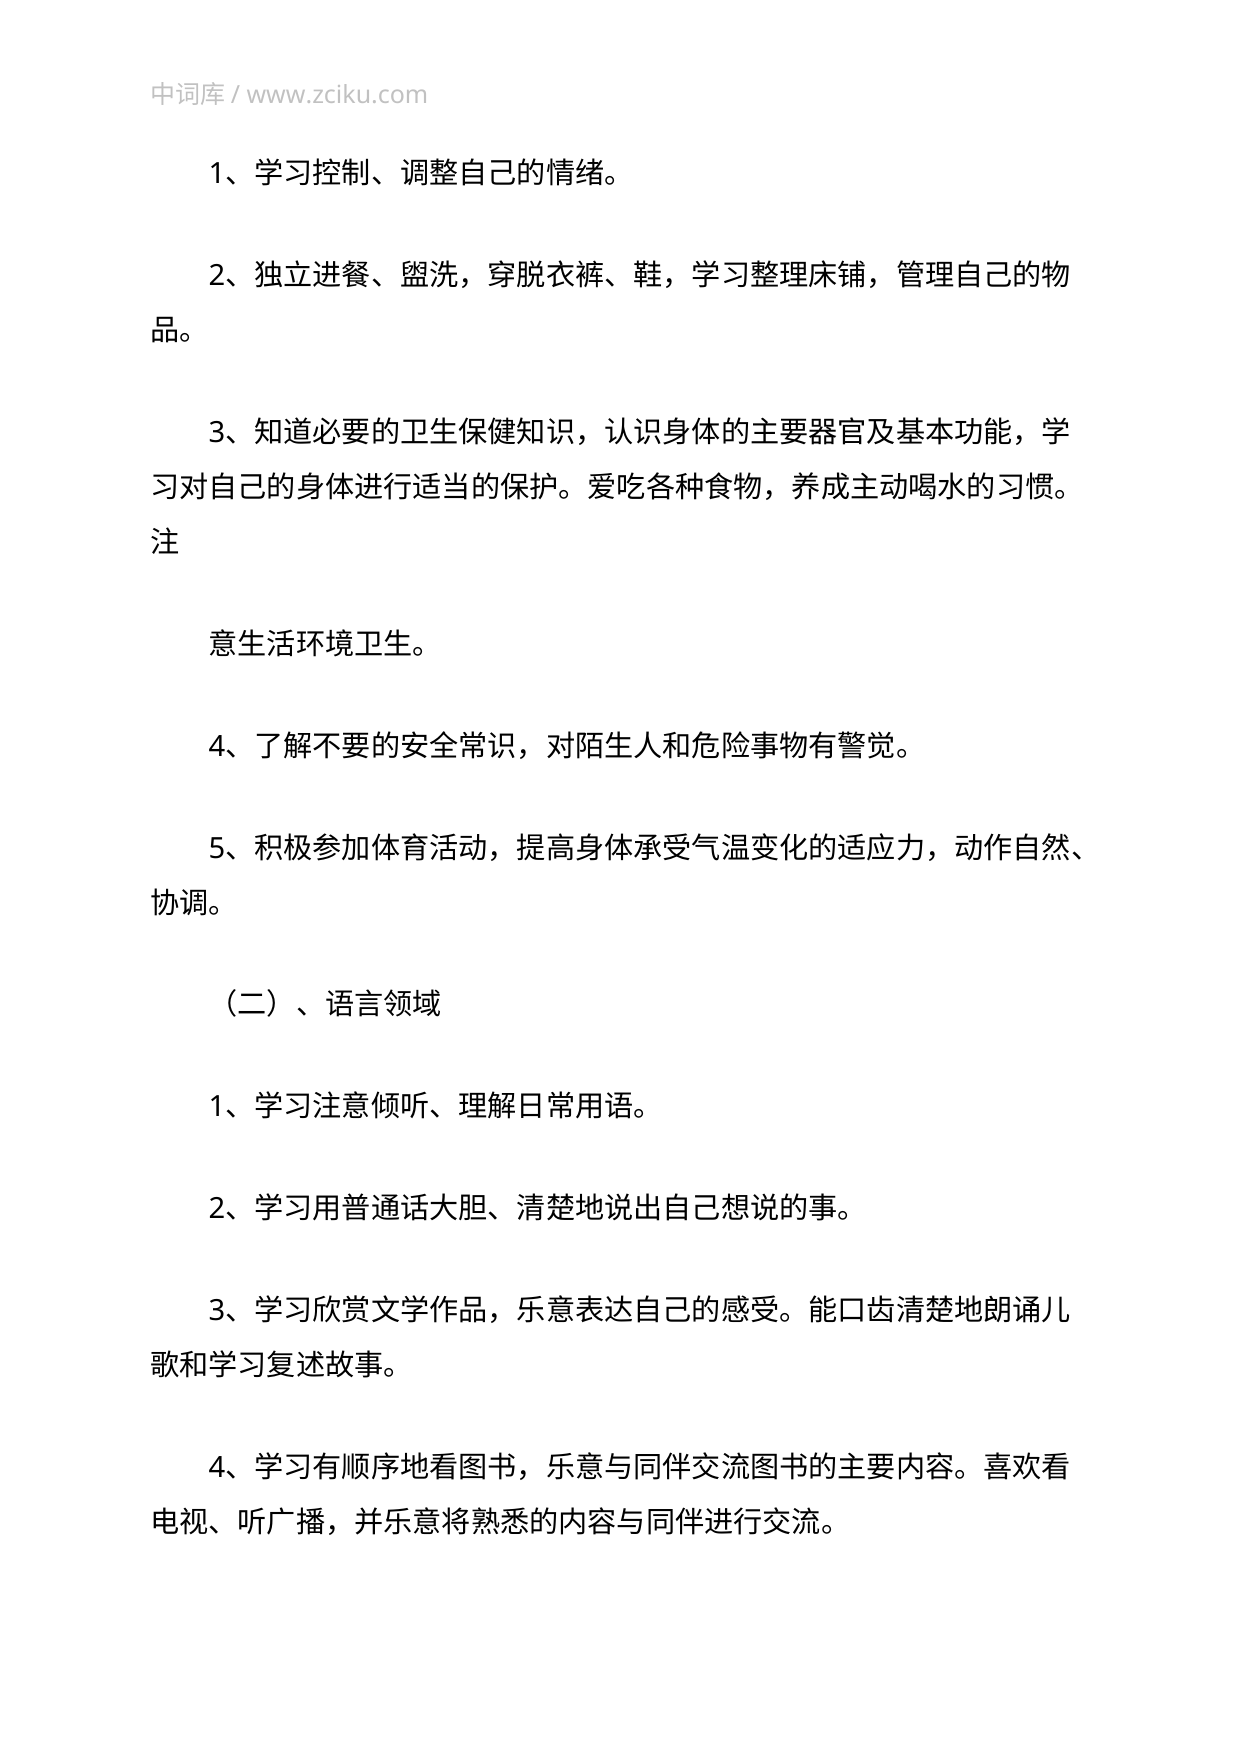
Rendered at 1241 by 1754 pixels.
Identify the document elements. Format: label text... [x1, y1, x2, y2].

text 3、知道必要的卫生保健知识，认识身体的主要器官及基本功能，学习对自己的身体进行适当的保护。爱吃各种食物，养成主动喝水的习惯。注 [150, 409, 1090, 561]
text 4、学习有顺序地看图书，乐意与同伴交流图书的主要内容。喜欢看电视、听广播，并乐意将熟悉的内容与同伴进行交流。 [150, 1443, 1090, 1541]
text 2、独立进餐、盥洗，穿脱衣裤、鞋，学习整理床铺，管理自己的物品。 [150, 252, 1090, 349]
text （二）、语言领域 [150, 981, 1090, 1023]
text 意生活环境卫生。 [150, 620, 1090, 663]
text 1、学习控制、调整自己的情绪。 [150, 150, 1090, 192]
text 1、学习注意倾听、理解日常用语。 [150, 1083, 1090, 1125]
text 2、学习用普通话大胆、清楚地说出自己想说的事。 [150, 1185, 1090, 1227]
text 4、了解不要的安全常识，对陌生人和危险事物有警觉。 [150, 722, 1090, 764]
text 5、积极参加体育活动，提高身体承受气温变化的适应力，动作自然、协调。 [150, 824, 1090, 921]
text 3、学习欣赏文学作品，乐意表达自己的感受。能口齿清楚地朗诵儿歌和学习复述故事。 [150, 1287, 1090, 1384]
